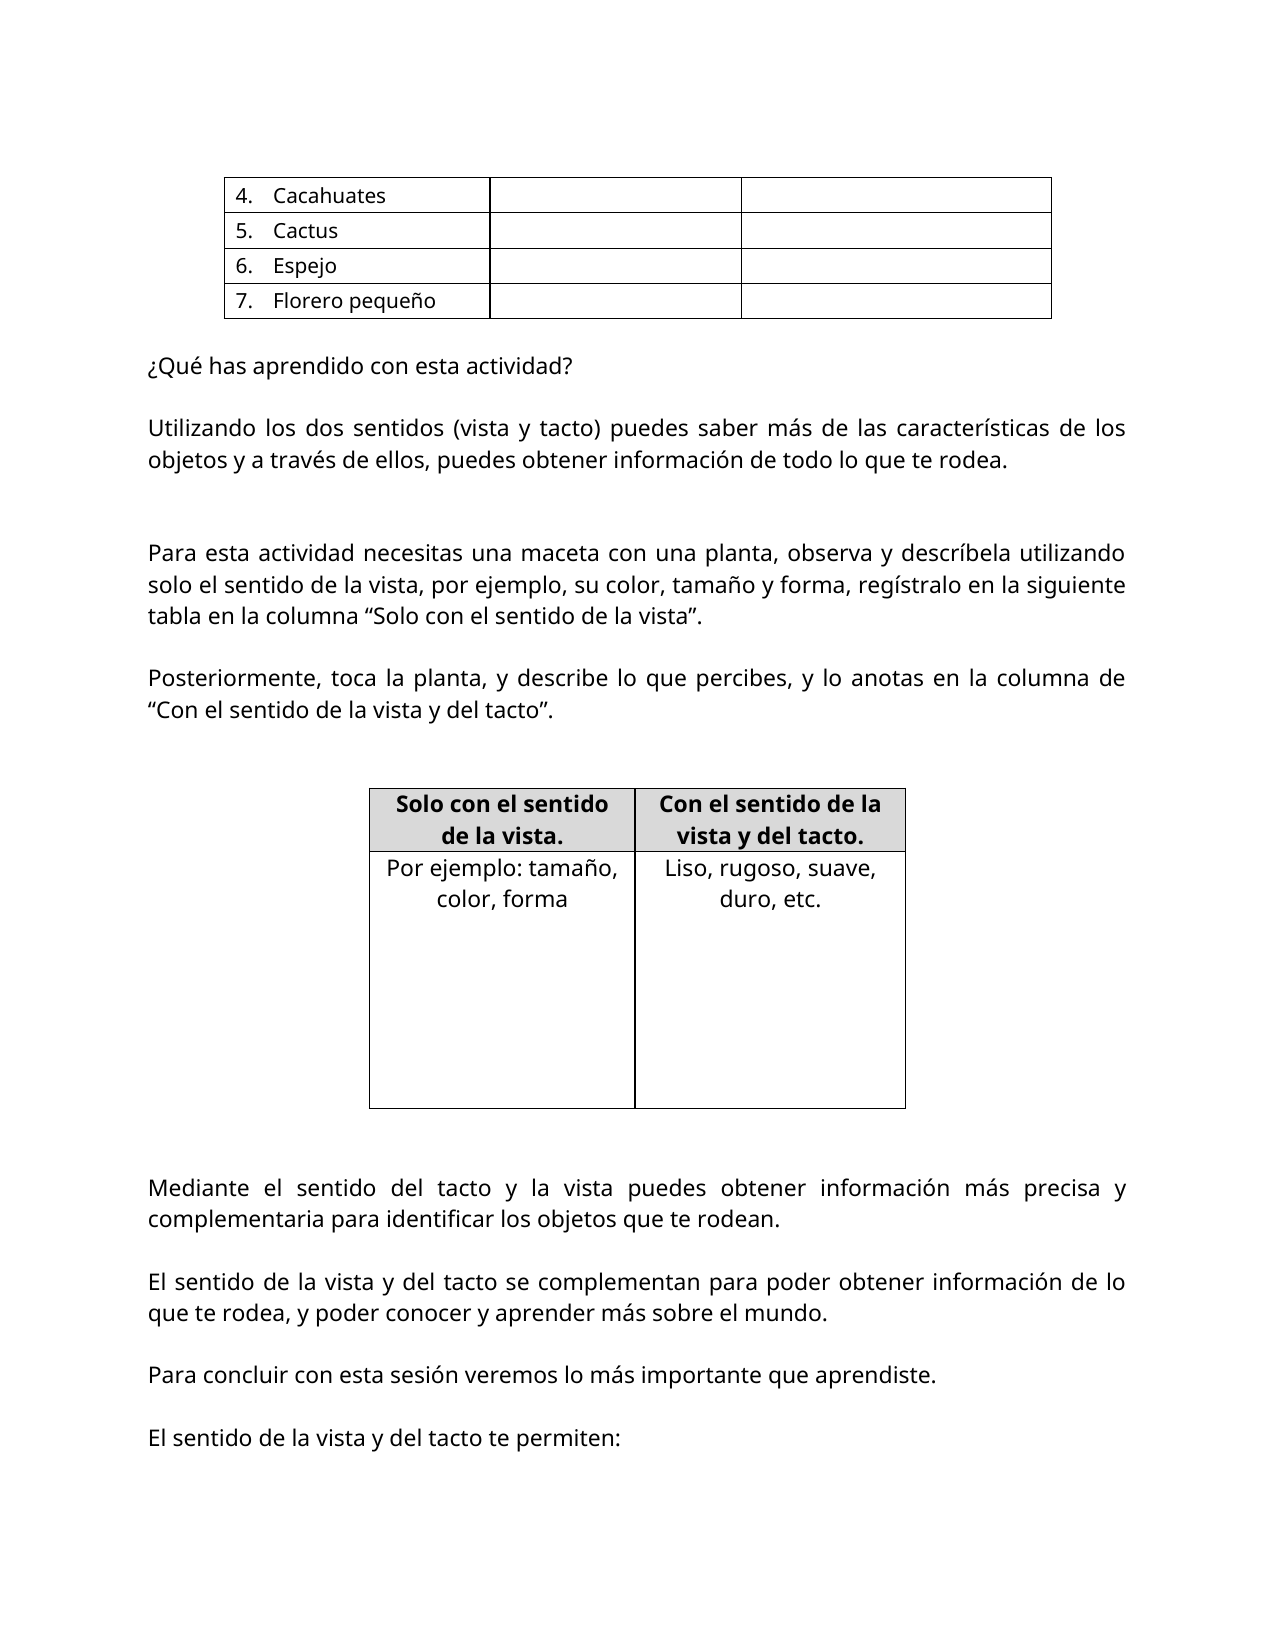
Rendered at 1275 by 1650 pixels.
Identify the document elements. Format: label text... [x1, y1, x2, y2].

text Posteriormente, toca la planta, y describe lo que percibes, y lo anotas en la columna de “Con el sentido de la vista y del tacto”. [148, 662, 1127, 725]
table_cell [742, 178, 1051, 212]
table_cell Liso, rugoso, suave, duro, etc. [636, 852, 905, 1108]
text Para concluir con esta sesión veremos lo más importante que aprendiste. [148, 1359, 1127, 1391]
table_cell Florero pequeño [225, 284, 489, 318]
text ¿Qué has aprendido con esta actividad? [148, 350, 1127, 381]
table_cell Por ejemplo: tamaño, color, forma [370, 852, 634, 1108]
table_header Con el sentido de la vista y del tacto. [636, 789, 905, 851]
text Utilizando los dos sentidos (vista y tacto) puedes saber más de las características de los objetos y a través de ellos, puedes obtener información de todo lo que te rodea. [148, 412, 1127, 475]
table_cell Cactus [225, 213, 489, 247]
text El sentido de la vista y del tacto te permiten: [148, 1422, 1127, 1453]
table_header Solo con el sentido de la vista. [370, 789, 634, 851]
table_cell [742, 249, 1051, 282]
table_cell [491, 284, 741, 318]
table_cell Cacahuates [225, 178, 489, 212]
text Para esta actividad necesitas una maceta con una planta, observa y descríbela utilizando solo el sentido de la vista, por ejemplo, su color, tamaño y forma, regístralo en la siguiente tabla en la columna “Solo con el sentido de la vista”. [148, 537, 1127, 631]
table_cell [742, 213, 1051, 247]
table_cell [491, 249, 741, 282]
table_cell [742, 284, 1051, 318]
table_cell [491, 213, 741, 247]
text Mediante el sentido del tacto y la vista puedes obtener información más precisa y complementaria para identificar los objetos que te rodean. [148, 1172, 1127, 1234]
table_cell Espejo [225, 249, 489, 282]
table_cell [491, 178, 741, 212]
text El sentido de la vista y del tacto se complementan para poder obtener información de lo que te rodea, y poder conocer y aprender más sobre el mundo. [148, 1266, 1127, 1328]
